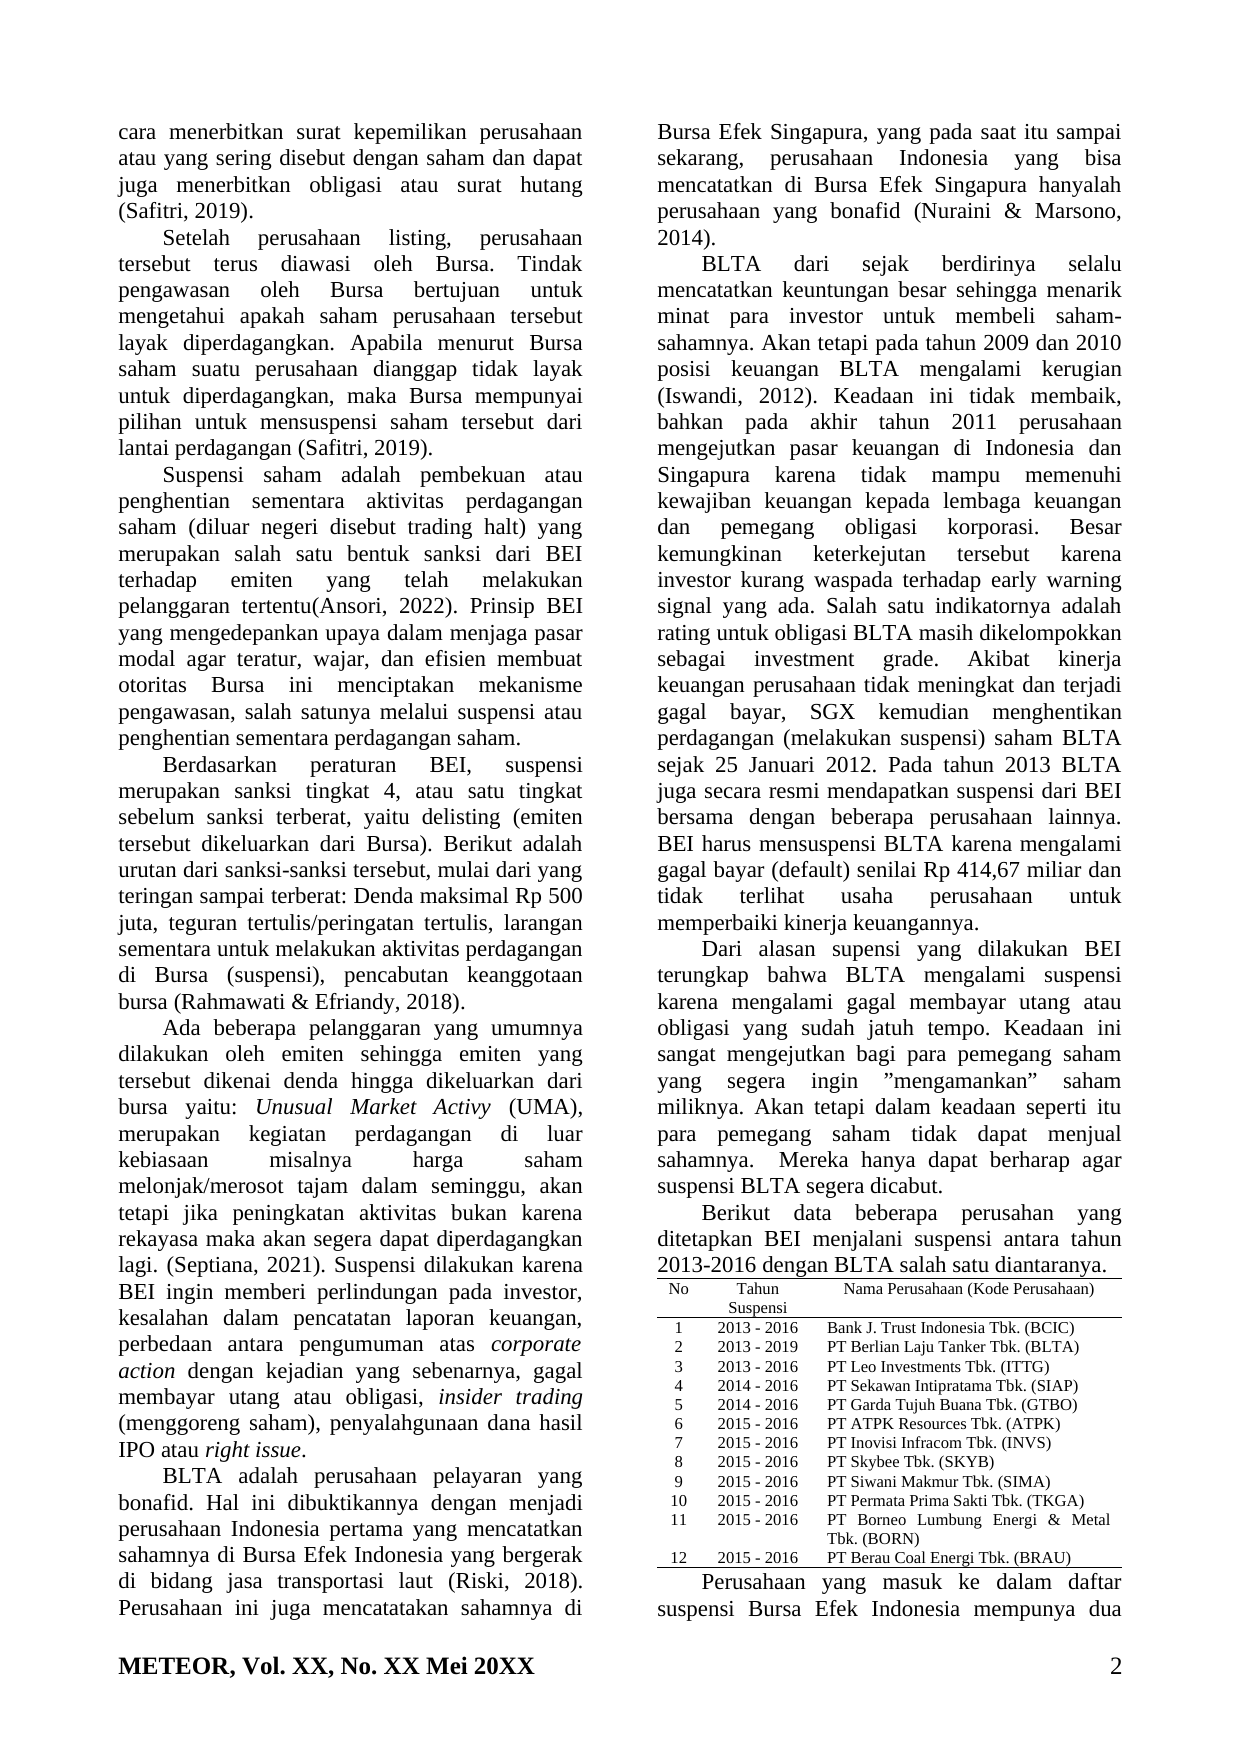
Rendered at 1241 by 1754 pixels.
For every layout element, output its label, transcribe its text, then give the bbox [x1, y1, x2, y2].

table_cell 2015 - 2016 [700, 1510, 816, 1548]
table_cell 2013 - 2019 [700, 1337, 816, 1356]
table_cell 6 [657, 1414, 700, 1433]
table_cell PT Leo Investments Tbk. (ITTG) [816, 1356, 1122, 1376]
table_cell PT Sekawan Intipratama Tbk. (SIAP) [816, 1376, 1122, 1395]
text Ada beberapa pelanggaran yang umumnya dilakukan oleh emiten sehingga emiten yang tersebut dikenai denda hingga dikeluarkan dari bursa yaitu: Unusual Market Activy (UMA), merupakan kegiatan perdagangan di luar kebiasaan misalnya harga saham melonjak/merosot tajam dalam seminggu, akan tetapi jika peningkatan aktivitas bukan karena rekayasa maka akan segera dapat diperdagangkan lagi. (Septiana, 2021). Suspensi dilakukan karena BEI ingin memberi perlindungan pada investor, kesalahan dalam pencatatan laporan keuangan, perbedaan antara pengumuman atas corporate action dengan kejadian yang sebenarnya, gagal membayar utang atau obligasi, insider trading (menggoreng saham), penyalahgunaan dana hasil IPO atau right issue. [118, 1014, 583, 1462]
table_cell 2015 - 2016 [700, 1548, 816, 1567]
table_cell PT Berau Coal Energi Tbk. (BRAU) [816, 1548, 1122, 1567]
table_cell 1 [657, 1318, 700, 1337]
table_header Tahun Suspensi [700, 1279, 816, 1317]
table_cell PT Garda Tujuh Buana Tbk. (GTBO) [816, 1395, 1122, 1414]
text BLTA adalah perusahaan pelayaran yang bonafid. Hal ini dibuktikannya dengan menjadi perusahaan Indonesia pertama yang mencatatkan sahamnya di Bursa Efek Indonesia yang bergerak di bidang jasa transportasi laut (Riski, 2018). Perusahaan ini juga mencatatakan sahamnya di Bursa Efek Singapura, yang pada saat itu sampai sekarang, perusahaan Indonesia yang bisa mencatatkan di Bursa Efek Singapura hanyalah perusahaan yang bonafid (Nuraini & Marsono, 2014). [657, 118, 1122, 250]
text Berdasarkan peraturan BEI, suspensi merupakan sanksi tingkat 4, atau satu tingkat sebelum sanksi terberat, yaitu delisting (emiten tersebut dikeluarkan dari Bursa). Berikut adalah urutan dari sanksi-sanksi tersebut, mulai dari yang teringan sampai terberat: Denda maksimal Rp 500 juta, teguran tertulis/peringatan tertulis, larangan sementara untuk melakukan aktivitas perdagangan di Bursa (suspensi), pencabutan keanggotaan bursa (Rahmawati & Efriandy, 2018). [118, 751, 583, 1014]
text Suspensi saham adalah pembekuan atau penghentian sementara aktivitas perdagangan saham (diluar negeri disebut trading halt) yang merupakan salah satu bentuk sanksi dari BEI terhadap emiten yang telah melakukan pelanggaran tertentu(Ansori, 2022). Prinsip BEI yang mengedepankan upaya dalam menjaga pasar modal agar teratur, wajar, dan efisien membuat otoritas Bursa ini menciptakan mekanisme pengawasan, salah satunya melalui suspensi atau penghentian sementara perdagangan saham. [118, 461, 583, 751]
table_cell PT ATPK Resources Tbk. (ATPK) [816, 1414, 1122, 1433]
table_cell 9 [657, 1471, 700, 1491]
table_cell 2015 - 2016 [700, 1491, 816, 1510]
table_cell 2 [657, 1337, 700, 1356]
text Setelah perusahaan listing, perusahaan tersebut terus diawasi oleh Bursa. Tindak pengawasan oleh Bursa bertujuan untuk mengetahui apakah saham perusahaan tersebut layak diperdagangkan. Apabila menurut Bursa saham suatu perusahaan dianggap tidak layak untuk diperdagangkan, maka Bursa mempunyai pilihan untuk mensuspensi saham tersebut dari lantai perdagangan (Safitri, 2019). [118, 223, 583, 461]
text Dari alasan supensi yang dilakukan BEI terungkap bahwa BLTA mengalami suspensi karena mengalami gagal membayar utang atau obligasi yang sudah jatuh tempo. Keadaan ini sangat mengejutkan bagi para pemegang saham yang segera ingin ”mengamankan” saham miliknya. Akan tetapi dalam keadaan seperti itu para pemegang saham tidak dapat menjual sahamnya. Mereka hanya dapat berharap agar suspensi BLTA segera dicabut. [657, 935, 1122, 1199]
table_cell 2015 - 2016 [700, 1471, 816, 1491]
text Berikut data beberapa perusahan yang ditetapkan BEI menjalani suspensi antara tahun 2013-2016 dengan BLTA salah satu diantaranya. [657, 1199, 1122, 1278]
table_cell 3 [657, 1356, 700, 1376]
table_cell 2015 - 2016 [700, 1414, 816, 1433]
table_cell 2015 - 2016 [700, 1452, 816, 1471]
table_cell 8 [657, 1452, 700, 1471]
table_cell PT Inovisi Infracom Tbk. (INVS) [816, 1433, 1122, 1452]
table_cell PT Berlian Laju Tanker Tbk. (BLTA) [816, 1337, 1122, 1356]
table_header No [657, 1279, 700, 1317]
table_cell 12 [657, 1548, 700, 1567]
table_cell PT Borneo Lumbung Energi & Metal Tbk. (BORN) [816, 1510, 1122, 1548]
table_cell PT Permata Prima Sakti Tbk. (TKGA) [816, 1491, 1122, 1510]
table_cell Bank J. Trust Indonesia Tbk. (BCIC) [816, 1318, 1122, 1337]
table_cell 7 [657, 1433, 700, 1452]
table_cell 2013 - 2016 [700, 1318, 816, 1337]
table_header Nama Perusahaan (Kode Perusahaan) [816, 1279, 1122, 1317]
table_cell 2014 - 2016 [700, 1395, 816, 1414]
table_cell 2015 - 2016 [700, 1433, 816, 1452]
table_cell 10 [657, 1491, 700, 1510]
table_cell 11 [657, 1510, 700, 1548]
table_cell 2014 - 2016 [700, 1376, 816, 1395]
table_cell PT Skybee Tbk. (SKYB) [816, 1452, 1122, 1471]
table_cell 2013 - 2016 [700, 1356, 816, 1376]
text BLTA dari sejak berdirinya selalu mencatatkan keuntungan besar sehingga menarik minat para investor untuk membeli saham-sahamnya. Akan tetapi pada tahun 2009 dan 2010 posisi keuangan BLTA mengalami kerugian (Iswandi, 2012). Keadaan ini tidak membaik, bahkan pada akhir tahun 2011 perusahaan mengejutkan pasar keuangan di Indonesia dan Singapura karena tidak mampu memenuhi kewajiban keuangan kepada lembaga keuangan dan pemegang obligasi korporasi. Besar kemungkinan keterkejutan tersebut karena investor kurang waspada terhadap early warning signal yang ada. Salah satu indikatornya adalah rating untuk obligasi BLTA masih dikelompokkan sebagai investment grade. Akibat kinerja keuangan perusahaan tidak meningkat dan terjadi gagal bayar, SGX kemudian menghentikan perdagangan (melakukan suspensi) saham BLTA sejak 25 Januari 2012. Pada tahun 2013 BLTA juga secara resmi mendapatkan suspensi dari BEI bersama dengan beberapa perusahaan lainnya. BEI harus mensuspensi BLTA karena mengalami gagal bayar (default) senilai Rp 414,67 miliar dan tidak terlihat usaha perusahaan untuk memperbaiki kinerja keuangannya. [657, 250, 1122, 935]
table_cell PT Siwani Makmur Tbk. (SIMA) [816, 1471, 1122, 1491]
table_cell 5 [657, 1395, 700, 1414]
table_cell 4 [657, 1376, 700, 1395]
text BLTA adalah perusahaan pelayaran yang bonafid. Hal ini dibuktikannya dengan menjadi perusahaan Indonesia pertama yang mencatatkan sahamnya di Bursa Efek Indonesia yang bergerak di bidang jasa transportasi laut (Riski, 2018). Perusahaan ini juga mencatatakan sahamnya di Bursa Efek Singapura, yang pada saat itu sampai sekarang, perusahaan Indonesia yang bisa mencatatkan di Bursa Efek Singapura hanyalah perusahaan yang bonafid (Nuraini & Marsono, 2014). [118, 1462, 583, 1620]
